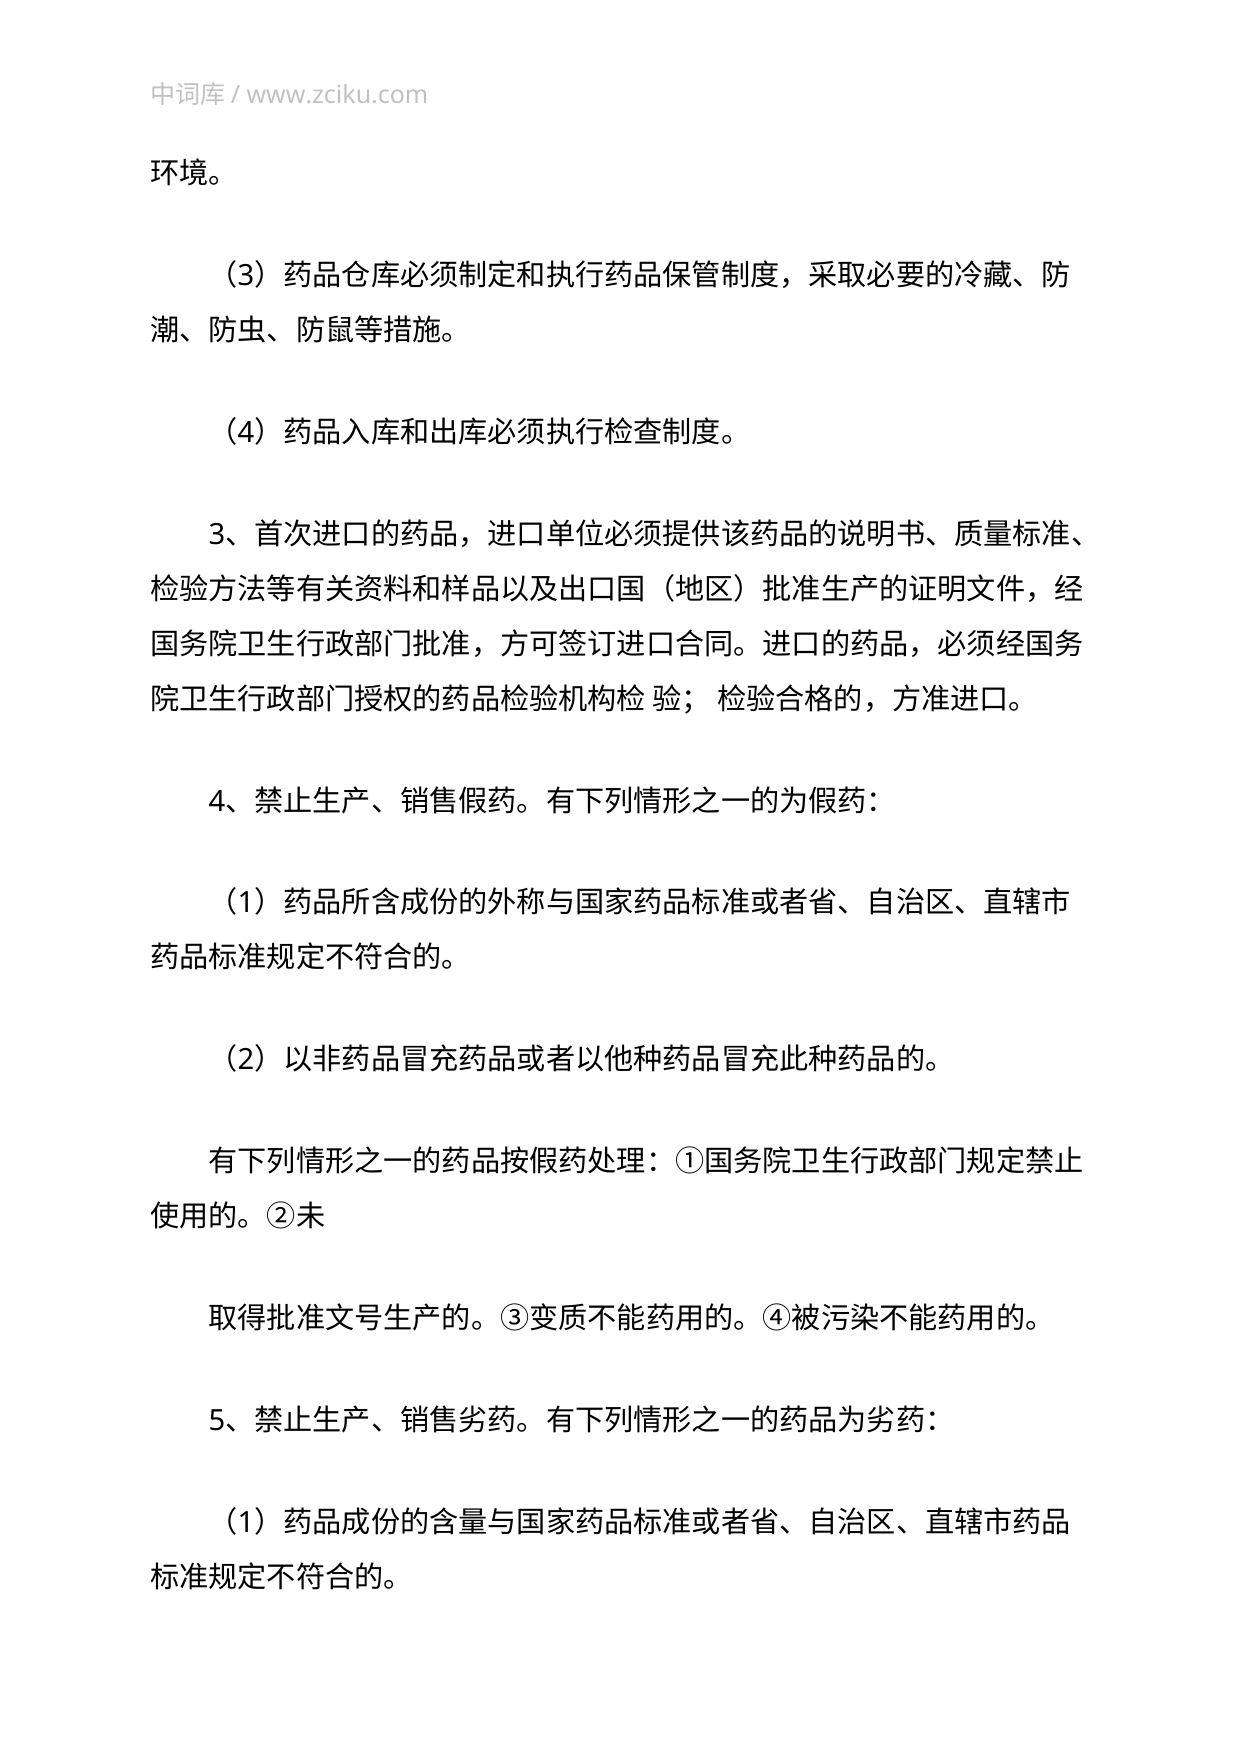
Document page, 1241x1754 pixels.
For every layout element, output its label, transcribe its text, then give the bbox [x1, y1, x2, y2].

text 有下列情形之一的药品按假药处理：①国务院卫生行政部门规定禁止使用的。②未 [150, 1138, 1090, 1235]
text （3）药品仓库必须制定和执行药品保管制度，采取必要的冷藏、防潮、防虫、防鼠等措施。 [150, 252, 1090, 349]
text （2）以非药品冒充药品或者以他种药品冒充此种药品的。 [150, 1036, 1090, 1078]
text 5、禁止生产、销售劣药。有下列情形之一的药品为劣药： [150, 1396, 1090, 1439]
text 3、首次进口的药品，进口单位必须提供该药品的说明书、质量标准、检验方法等有关资料和样品以及出口国（地区）批准生产的证明文件，经国务院卫生行政部门批准，方可签订进口合同。进口的药品，必须经国务院卫生行政部门授权的药品检验机构检 验； 检验合格的，方准进口。 [150, 511, 1090, 718]
text 4、禁止生产、销售假药。有下列情形之一的为假药： [150, 777, 1090, 819]
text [150, 150, 1090, 192]
text （1）药品成份的含量与国家药品标准或者省、自治区、直辖市药品标准规定不符合的。 [150, 1498, 1090, 1596]
text 取得批准文号生产的。③变质不能药用的。④被污染不能药用的。 [150, 1294, 1090, 1337]
text （1）药品所含成份的外称与国家药品标准或者省、自治区、直辖市药品标准规定不符合的。 [150, 879, 1090, 976]
text （4）药品入库和出库必须执行检查制度。 [150, 408, 1090, 451]
